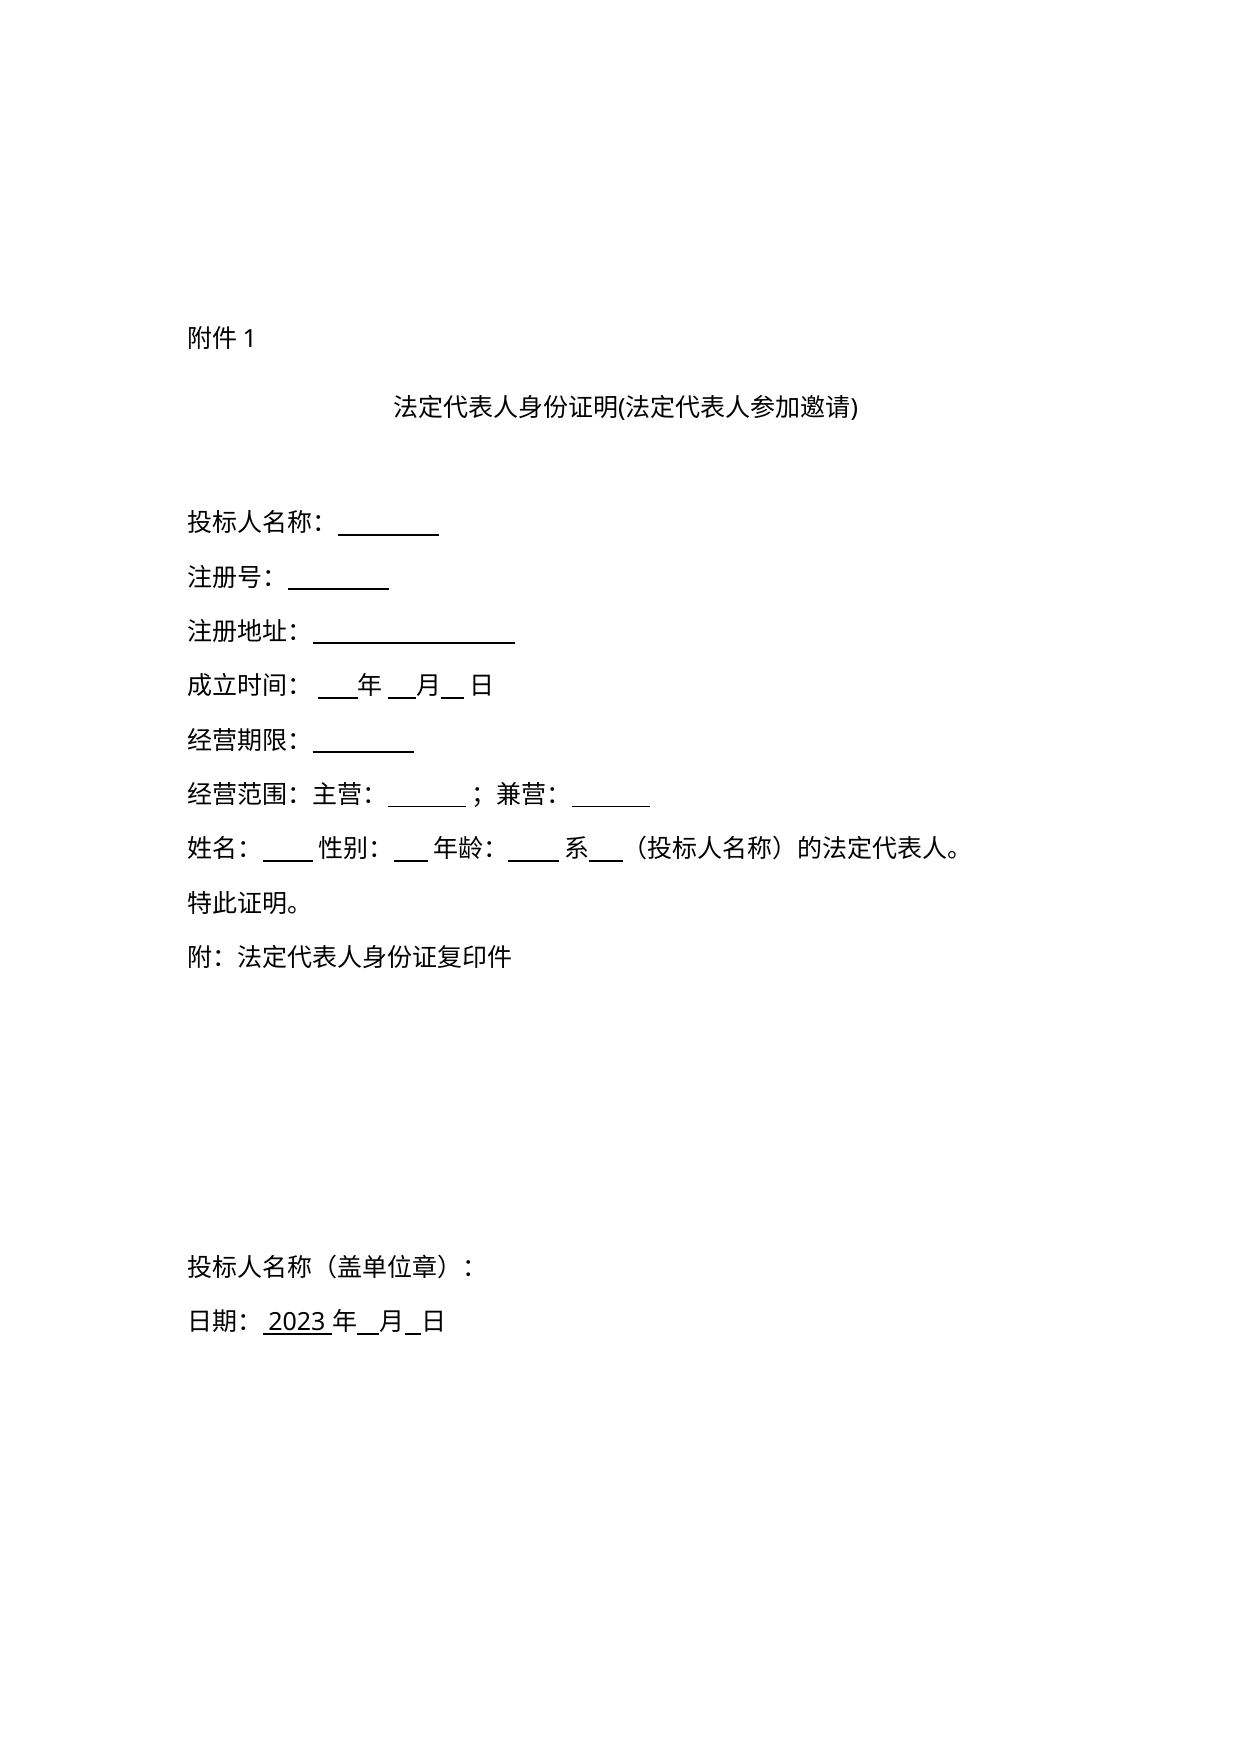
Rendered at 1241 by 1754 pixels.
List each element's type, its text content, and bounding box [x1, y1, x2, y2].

text 投标人名称： [187, 503, 1063, 539]
text 附：法定代表人身份证复印件 [187, 938, 1063, 974]
text 注册号： [187, 557, 1063, 593]
text 法定代表人身份证明(法定代表人参加邀请) [187, 373, 1063, 438]
text 注册地址： [187, 611, 1063, 648]
text 投标人名称（盖单位章）： [187, 1247, 1019, 1284]
text 特此证明。 [187, 883, 1063, 919]
text 姓名： 性别： 年龄： 系 （投标人名称）的法定代表人。 [187, 829, 1063, 865]
text 附件1 [187, 318, 1061, 354]
text 日期： 2023 年 月 日 [187, 1302, 1019, 1338]
text 经营期限： [187, 720, 1063, 756]
text 经营范围：主营： ；兼营： [187, 774, 1063, 811]
text 成立时间： 年 月 日 [187, 666, 1063, 702]
